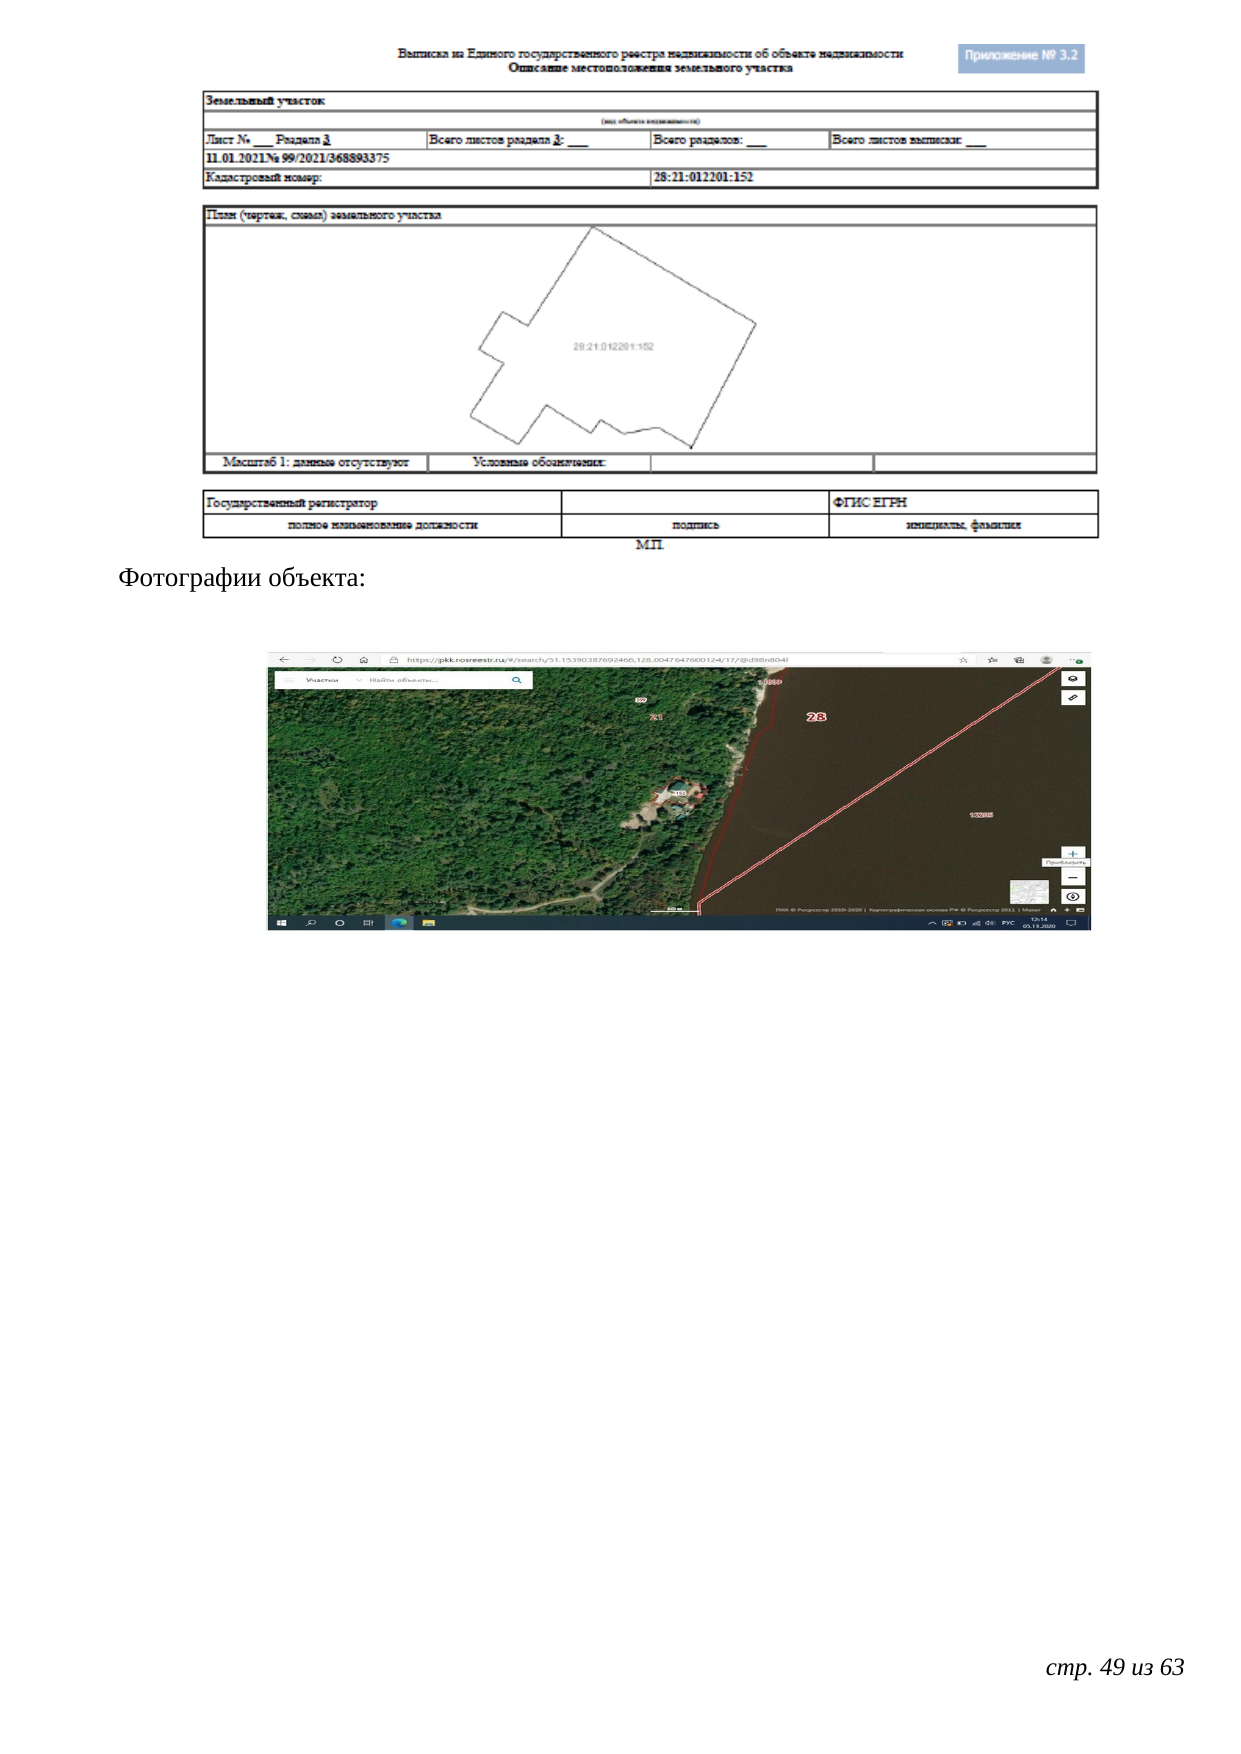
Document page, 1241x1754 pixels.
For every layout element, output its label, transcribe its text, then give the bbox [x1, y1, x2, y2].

picture [118, 592, 1167, 1482]
picture [181, 44, 1118, 562]
text Фотографии объекта: [118, 562, 1181, 593]
